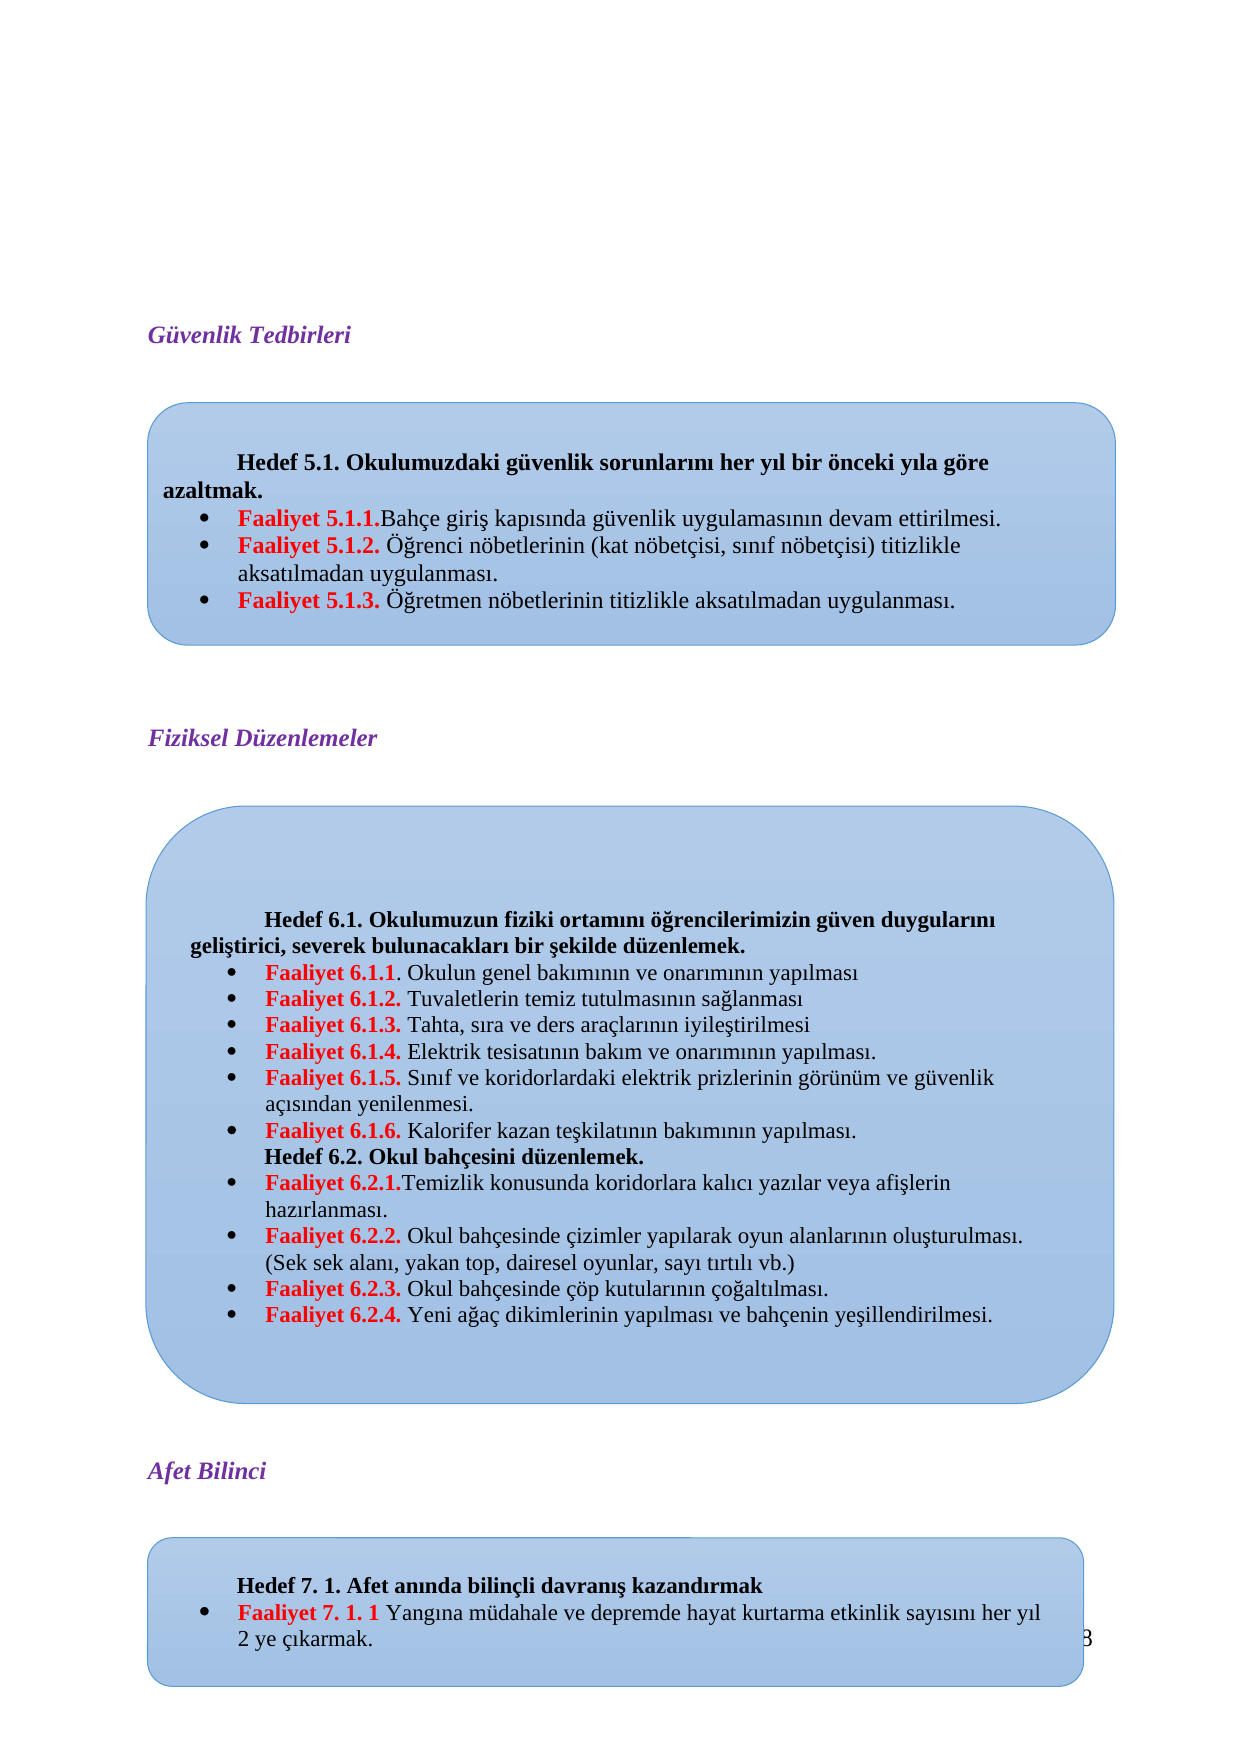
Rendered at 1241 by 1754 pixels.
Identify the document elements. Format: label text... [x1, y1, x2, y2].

text Fiziksel Düzenlemeler [148, 723, 1092, 751]
text Afet Bilinci [148, 1456, 1092, 1484]
text Güvenlik Tedbirleri [148, 320, 1092, 349]
